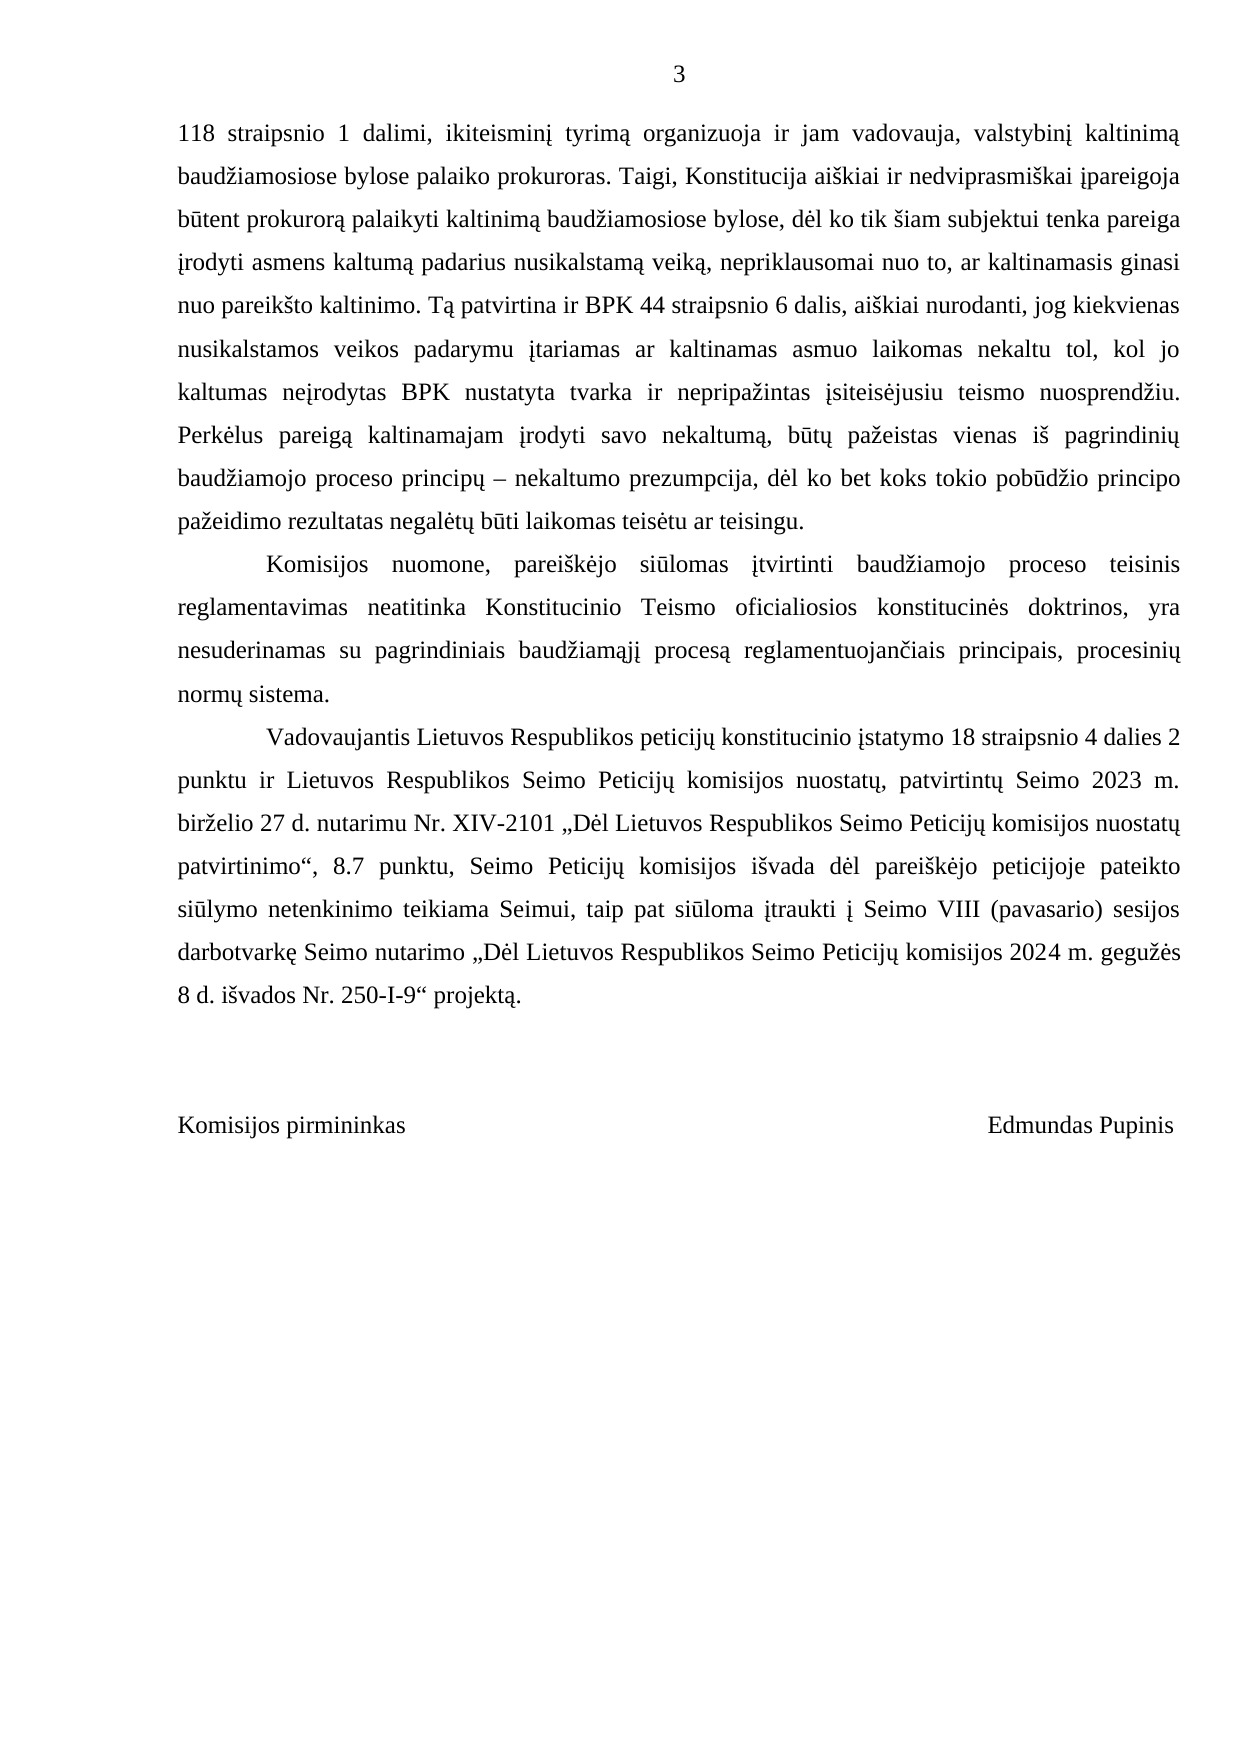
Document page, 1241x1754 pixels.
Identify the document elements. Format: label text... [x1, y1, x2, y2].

text Komisijos pirmininkas Edmundas Pupinis [177, 1110, 1181, 1139]
text Vadovaujantis Lietuvos Respublikos peticijų konstitucinio įstatymo 18 straipsnio 4 dalies 2 punktu ir Lietuvos Respublikos Seimo Peticijų komisijos nuostatų, patvirtintų Seimo 2023 m. birželio 27 d. nutarimu Nr. XIV-2101 „Dėl Lietuvos Respublikos Seimo Peticijų komisijos nuostatų patvirtinimo“, 8.7 punktu, Seimo Peticijų komisijos išvada dėl pareiškėjo peticijoje pateikto siūlymo netenkinimo teikiama Seimui, taip pat siūloma įtraukti į Seimo VIII (pavasario) sesijos darbotvarkę Seimo nutarimo „Dėl Lietuvos Respublikos Seimo Peticijų komisijos 2024 m. gegužės 8 d. išvados Nr. 250-I-9“ projektą. [177, 722, 1181, 1009]
text Komisijos nuomone, pareiškėjo siūlomas įtvirtinti baudžiamojo proceso teisinis reglamentavimas neatitinka Konstitucinio Teismo oficialiosios konstitucinės doktrinos, yra nesuderinamas su pagrindiniais baudžiamąjį procesą reglamentuojančiais principais, procesinių normų sistema. [177, 549, 1181, 707]
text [177, 118, 1181, 535]
